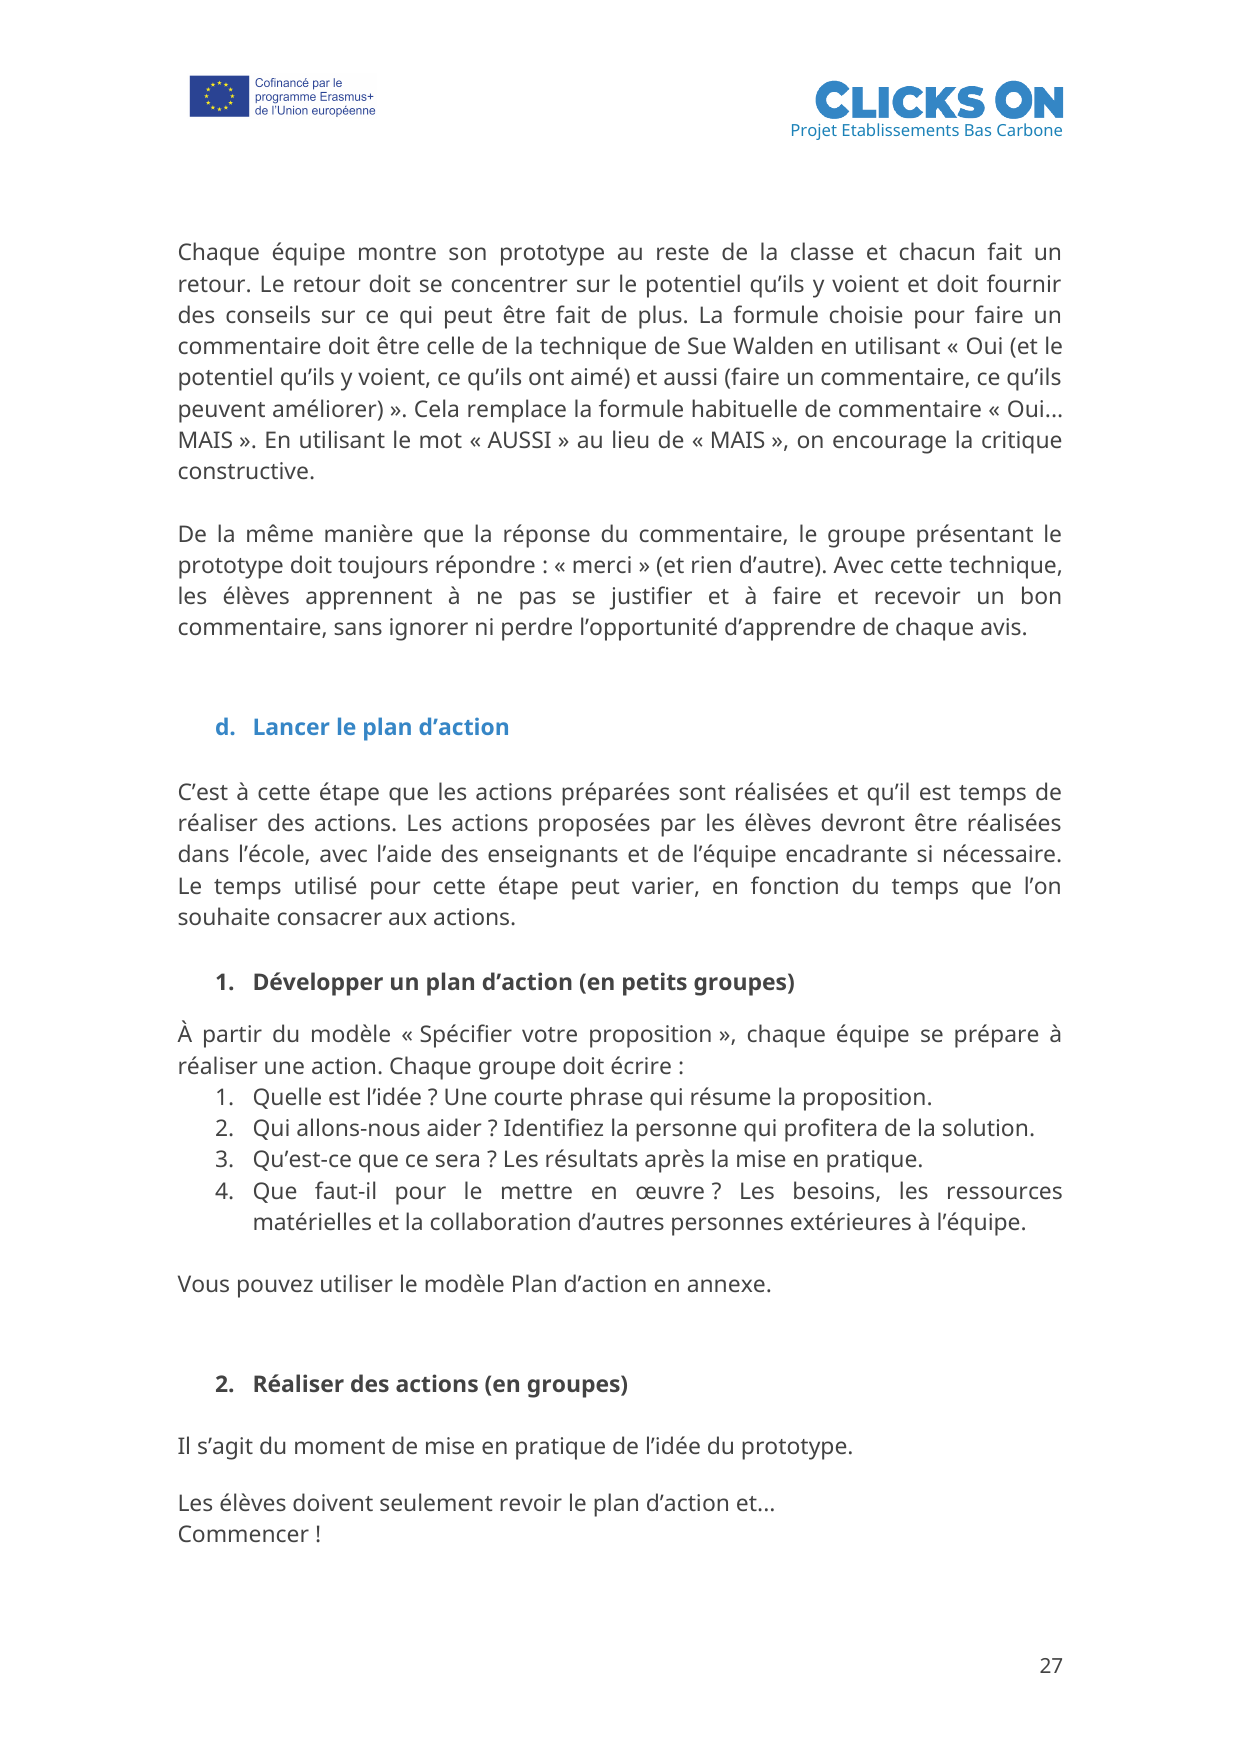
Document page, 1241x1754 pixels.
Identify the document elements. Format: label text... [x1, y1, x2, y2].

list Qui allons-nous aider ? Identifiez la personne qui profitera de la solution. [215, 1112, 1063, 1143]
text Commencer ! [177, 1518, 1063, 1549]
list Développer un plan d’action (en petits groupes) [215, 966, 1063, 997]
picture [187, 73, 378, 119]
text Vous pouvez utiliser le modèle Plan d’action en annexe. [177, 1268, 1063, 1299]
list Que faut-il pour le mettre en œuvre ? Les besoins, les ressources matérielles et la collaboration d’autres personnes extérieures à l’équipe. [215, 1174, 1063, 1237]
text À partir du modèle « Spécifier votre proposition », chaque équipe se prépare à réaliser une action. Chaque groupe doit écrire : [177, 1018, 1063, 1081]
text C’est à cette étape que les actions préparées sont réalisées et qu’il est temps de réaliser des actions. Les actions proposées par les élèves devront être réalisées dans l’école, avec l’aide des enseignants et de l’équipe encadrante si nécessaire. Le temps utilisé pour cette étape peut varier, en fonction du temps que l’on souhaite consacrer aux actions. [177, 776, 1063, 932]
list Quelle est l’idée ? Une courte phrase qui résume la proposition. [215, 1081, 1063, 1112]
text Il s’agit du moment de mise en pratique de l’idée du prototype. [177, 1430, 1063, 1461]
text De la même manière que la réponse du commentaire, le groupe présentant le prototype doit toujours répondre : « merci » (et rien d’autre). Avec cette technique, les élèves apprennent à ne pas se justifier et à faire et recevoir un bon commentaire, sans ignorer ni perdre l’opportunité d’apprendre de chaque avis. [177, 517, 1063, 642]
picture [815, 80, 1064, 119]
list Réaliser des actions (en groupes) [215, 1368, 1063, 1399]
list Lancer le plan d’action [215, 711, 1063, 742]
text Chaque équipe montre son prototype au reste de la classe et chacun fait un retour. Le retour doit se concentrer sur le potentiel qu’ils y voient et doit fournir des conseils sur ce qui peut être fait de plus. La formule choisie pour faire un commentaire doit être celle de la technique de Sue Walden en utilisant « Oui (et le potentiel qu’ils y voient, ce qu’ils ont aimé) et aussi (faire un commentaire, ce qu’ils peuvent améliorer) ». Cela remplace la formule habituelle de commentaire « Oui... MAIS ». En utilisant le mot « AUSSI » au lieu de « MAIS », on encourage la critique constructive. [177, 236, 1063, 486]
text Les élèves doivent seulement revoir le plan d’action et... [177, 1486, 1063, 1518]
list Qu’est-ce que ce sera ? Les résultats après la mise en pratique. [215, 1143, 1063, 1174]
